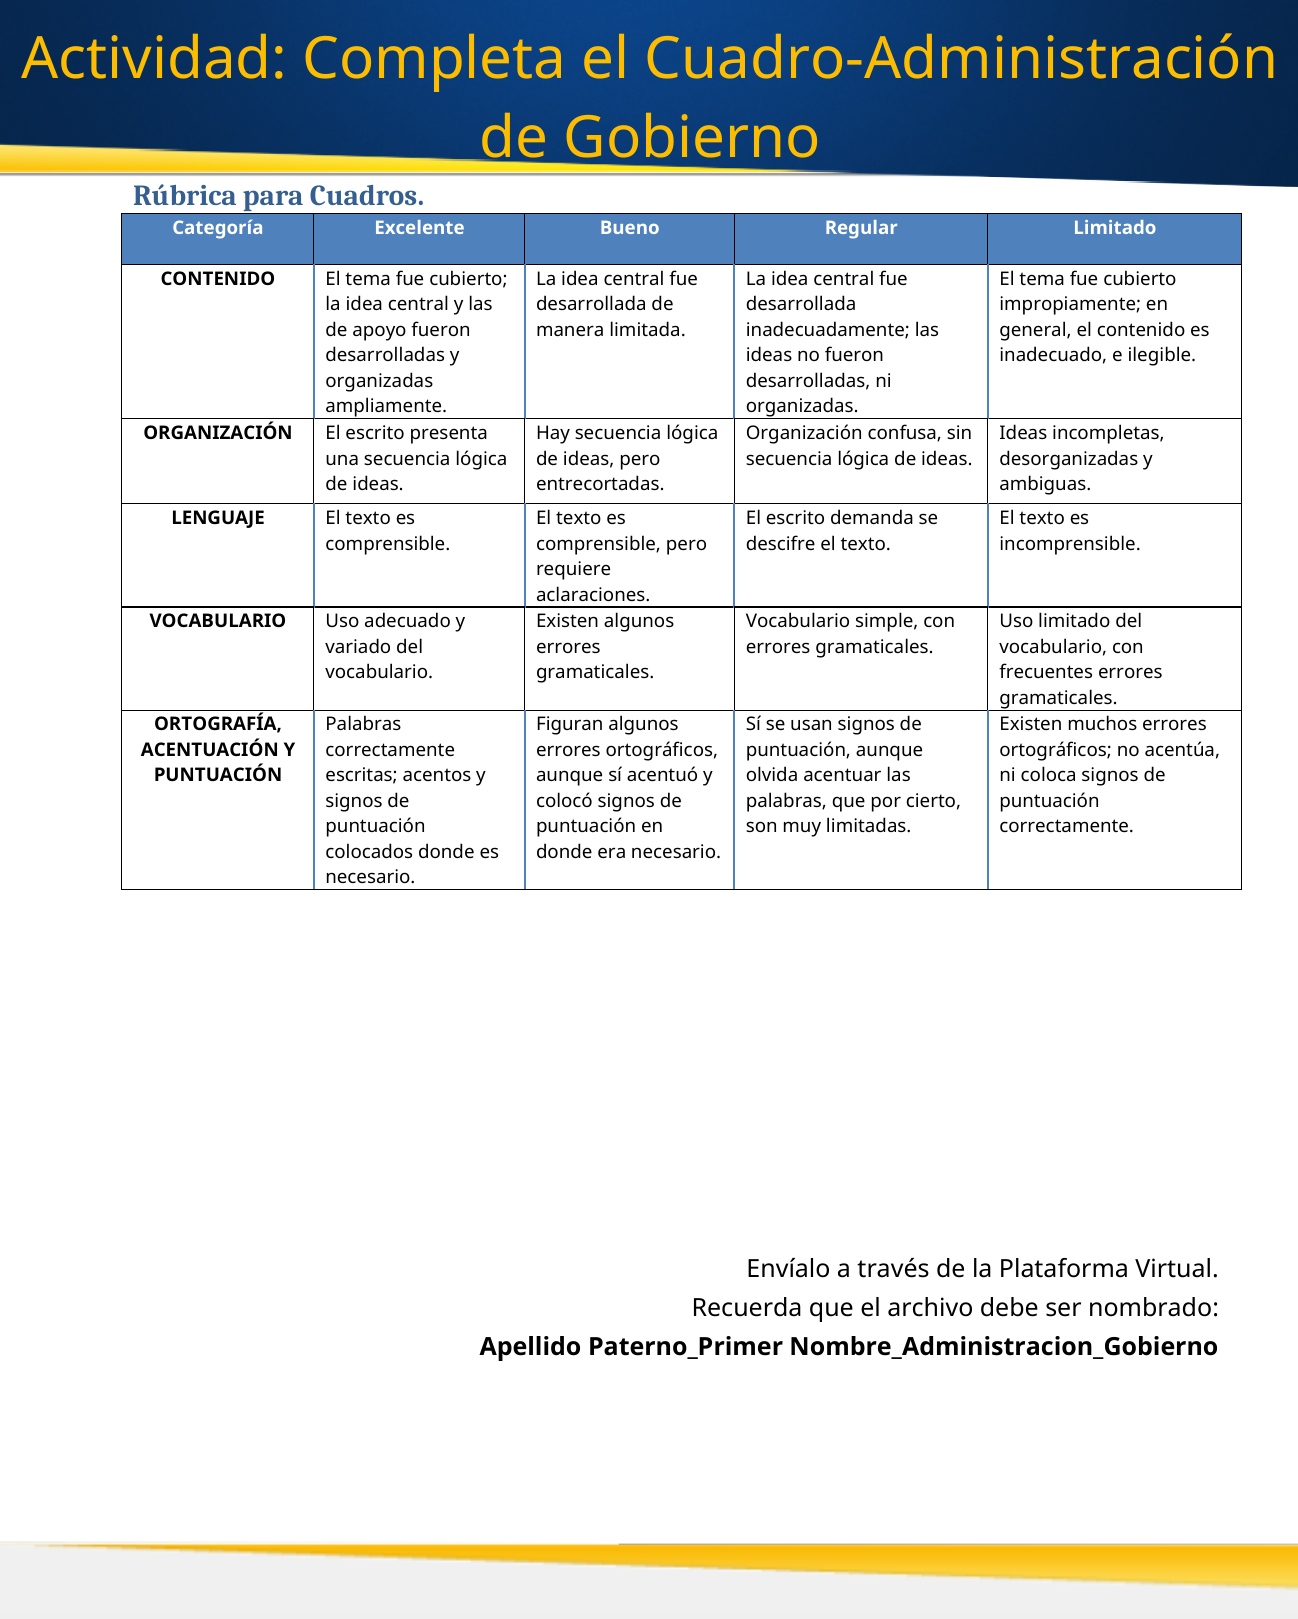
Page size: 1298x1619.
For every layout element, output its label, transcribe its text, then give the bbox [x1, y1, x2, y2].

table_cell El escrito presenta una secuencia lógica de ideas. [314, 419, 524, 503]
table_cell VOCABULARIO [122, 608, 313, 709]
table_cell Existen muchos errores ortográficos; no acentúa, ni coloca signos de puntuación correctamente. [989, 711, 1241, 889]
table_cell Sí se usan signos de puntuación, aunque olvida acentuar las palabras, que por cierto, son muy limitadas. [735, 711, 987, 889]
table_cell El tema fue cubierto impropiamente; en general, el contenido es inadecuado, e ilegible. [989, 265, 1241, 418]
table_cell El texto es incomprensible. [989, 504, 1241, 606]
table_cell Ideas incompletas, desorganizadas y ambiguas. [988, 419, 1241, 503]
subtitle Rúbrica para Cuadros. [133, 148, 1219, 213]
table_cell Existen algunos errores gramaticales. [525, 608, 734, 709]
table_cell La idea central fue desarrollada inadecuadamente; las ideas no fueron desarrolladas, ni organizadas. [735, 265, 987, 418]
table_cell LENGUAJE [122, 504, 313, 606]
text Apellido Paterno_Primer Nombre_Administracion_Gobierno [133, 1328, 1219, 1363]
table_cell ORTOGRAFÍA, ACENTUACIÓN Y PUNTUACIÓN [122, 711, 313, 889]
table_header Excelente [314, 214, 524, 264]
text Envíalo a través de la Plataforma Virtual. [133, 1250, 1219, 1284]
table_cell El tema fue cubierto; la idea central y las de apoyo fueron desarrolladas y organizadas ampliamente. [315, 265, 524, 418]
table_header Regular [735, 214, 987, 264]
table_header Limitado [988, 214, 1241, 264]
table_cell El texto es comprensible, pero requiere aclaraciones. [526, 504, 733, 606]
table_cell El texto es comprensible. [315, 504, 524, 606]
table_cell Palabras correctamente escritas; acentos y signos de puntuación colocados donde es necesario. [315, 711, 524, 889]
table_cell El escrito demanda se descifre el texto. [735, 504, 987, 606]
text Recuerda que el archivo debe ser nombrado: [133, 1289, 1219, 1323]
table_cell CONTENIDO [122, 265, 313, 418]
table_cell Vocabulario simple, con errores gramaticales. [735, 608, 987, 709]
table_cell Uso limitado del vocabulario, con frecuentes errores gramaticales. [988, 608, 1241, 709]
table_cell Hay secuencia lógica de ideas, pero entrecortadas. [525, 419, 734, 503]
table_cell La idea central fue desarrollada de manera limitada. [526, 265, 733, 418]
table_cell Figuran algunos errores ortográficos, aunque sí acentuó y colocó signos de puntuación en donde era necesario. [526, 711, 733, 889]
table_header Categoría [122, 214, 313, 264]
table_cell ORGANIZACIÓN [122, 419, 313, 503]
table_cell Organización confusa, sin secuencia lógica de ideas. [735, 419, 987, 503]
table_cell Uso adecuado y variado del vocabulario. [314, 608, 524, 709]
table_header Bueno [525, 214, 734, 264]
